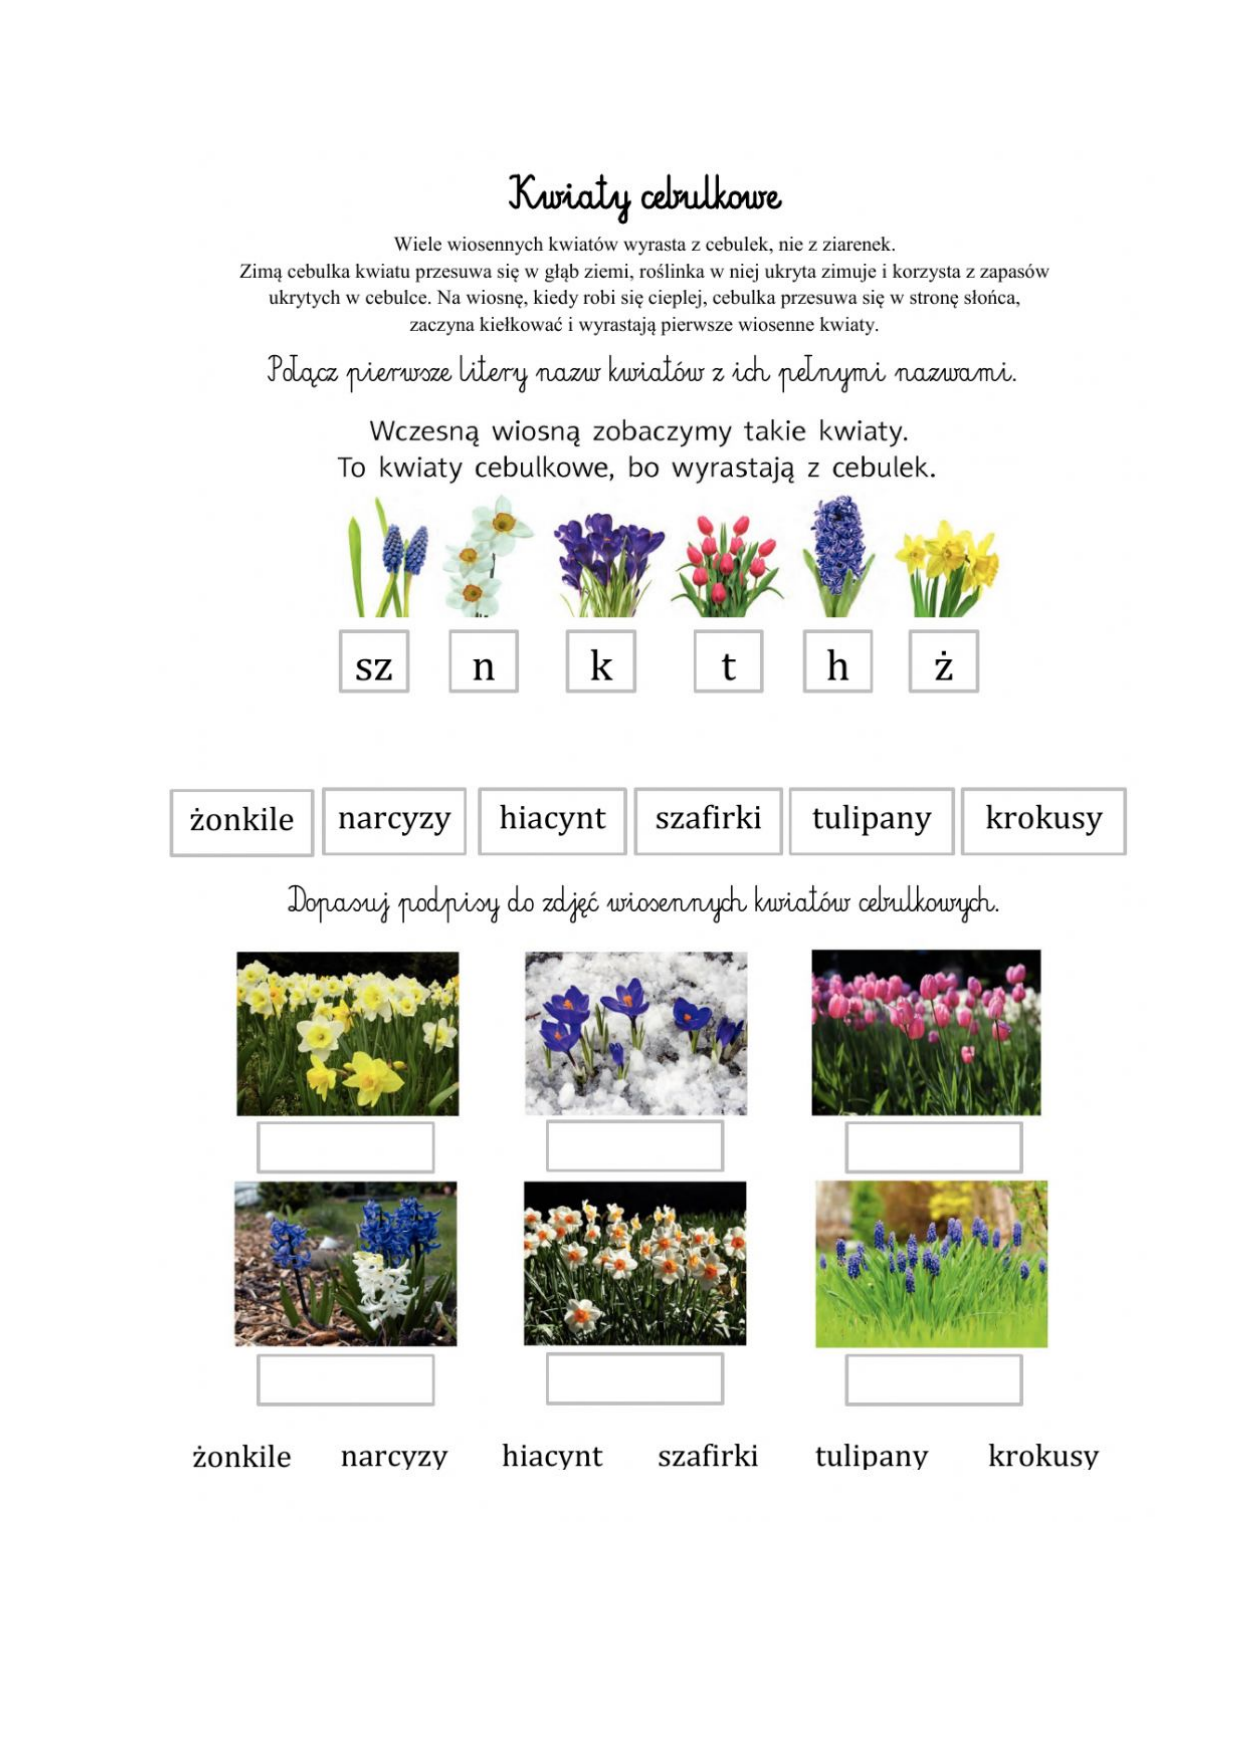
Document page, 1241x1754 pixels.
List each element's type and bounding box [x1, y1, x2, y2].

picture [150, 150, 1155, 1522]
